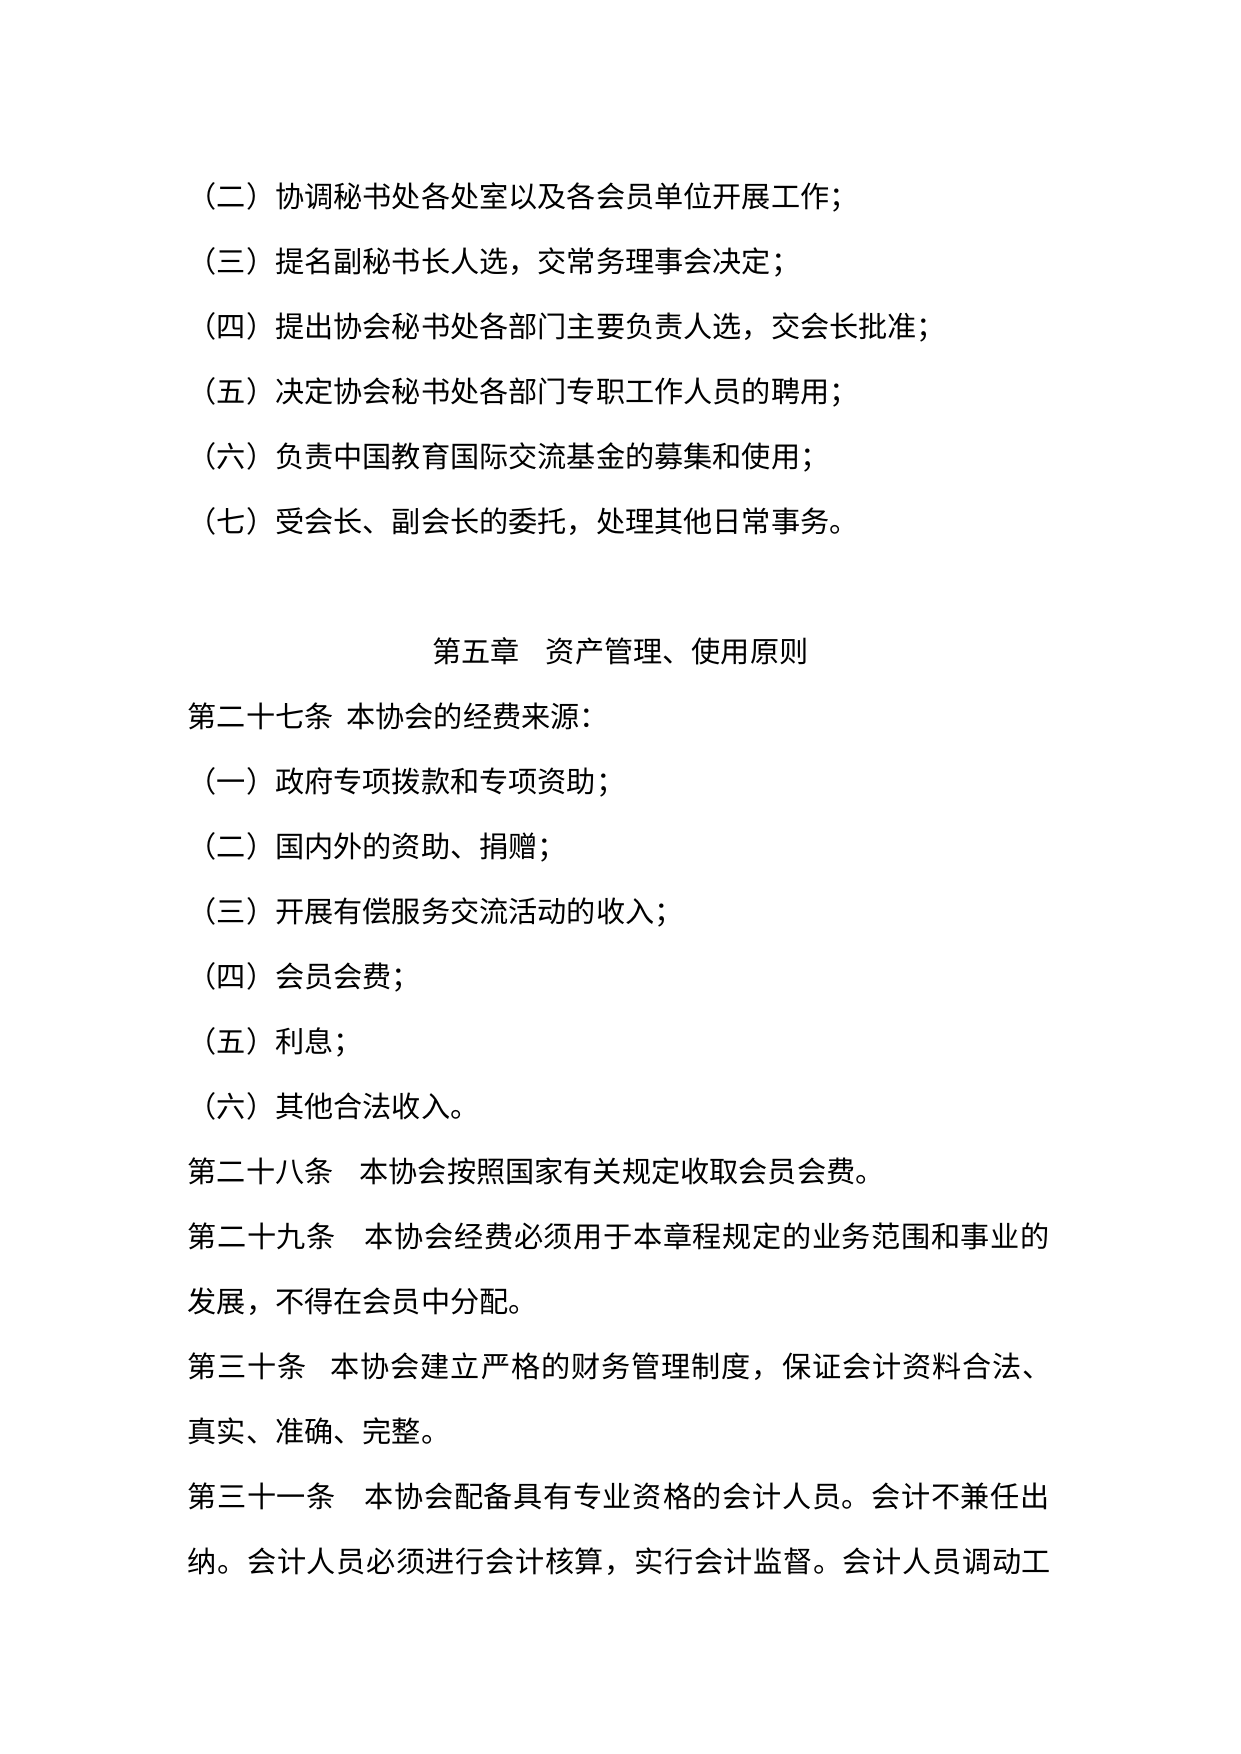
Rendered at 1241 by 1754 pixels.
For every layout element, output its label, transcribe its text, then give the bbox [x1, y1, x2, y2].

text 第二十八条 本协会按照国家有关规定收取会员会费。 [187, 1137, 1053, 1202]
text （五）决定协会秘书处各部门专职工作人员的聘用； [187, 357, 1053, 422]
text （四）提出协会秘书处各部门主要负责人选，交会长批准； [187, 292, 1053, 357]
text 第三十条 本协会建立严格的财务管理制度，保证会计资料合法、真实、准确、完整。 [187, 1332, 1053, 1462]
text （一）政府专项拨款和专项资助； [187, 747, 1053, 812]
text 第二十七条 本协会的经费来源： [187, 682, 1053, 747]
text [187, 1462, 1053, 1592]
text （七）受会长、副会长的委托，处理其他日常事务。 [187, 487, 1053, 552]
text （三）开展有偿服务交流活动的收入； [187, 877, 1053, 942]
text （二）国内外的资助、捐赠； [187, 812, 1053, 877]
text 第二十九条 本协会经费必须用于本章程规定的业务范围和事业的发展，不得在会员中分配。 [187, 1202, 1053, 1332]
text （三）提名副秘书长人选，交常务理事会决定； [187, 227, 1053, 292]
text （六）其他合法收入。 [187, 1072, 1053, 1137]
text （四）会员会费； [187, 942, 1053, 1007]
text （五）利息； [187, 1007, 1053, 1072]
text （六）负责中国教育国际交流基金的募集和使用； [187, 422, 1053, 487]
text 第五章 资产管理、使用原则 [187, 617, 1053, 682]
text （二）协调秘书处各处室以及各会员单位开展工作； [187, 162, 1053, 227]
